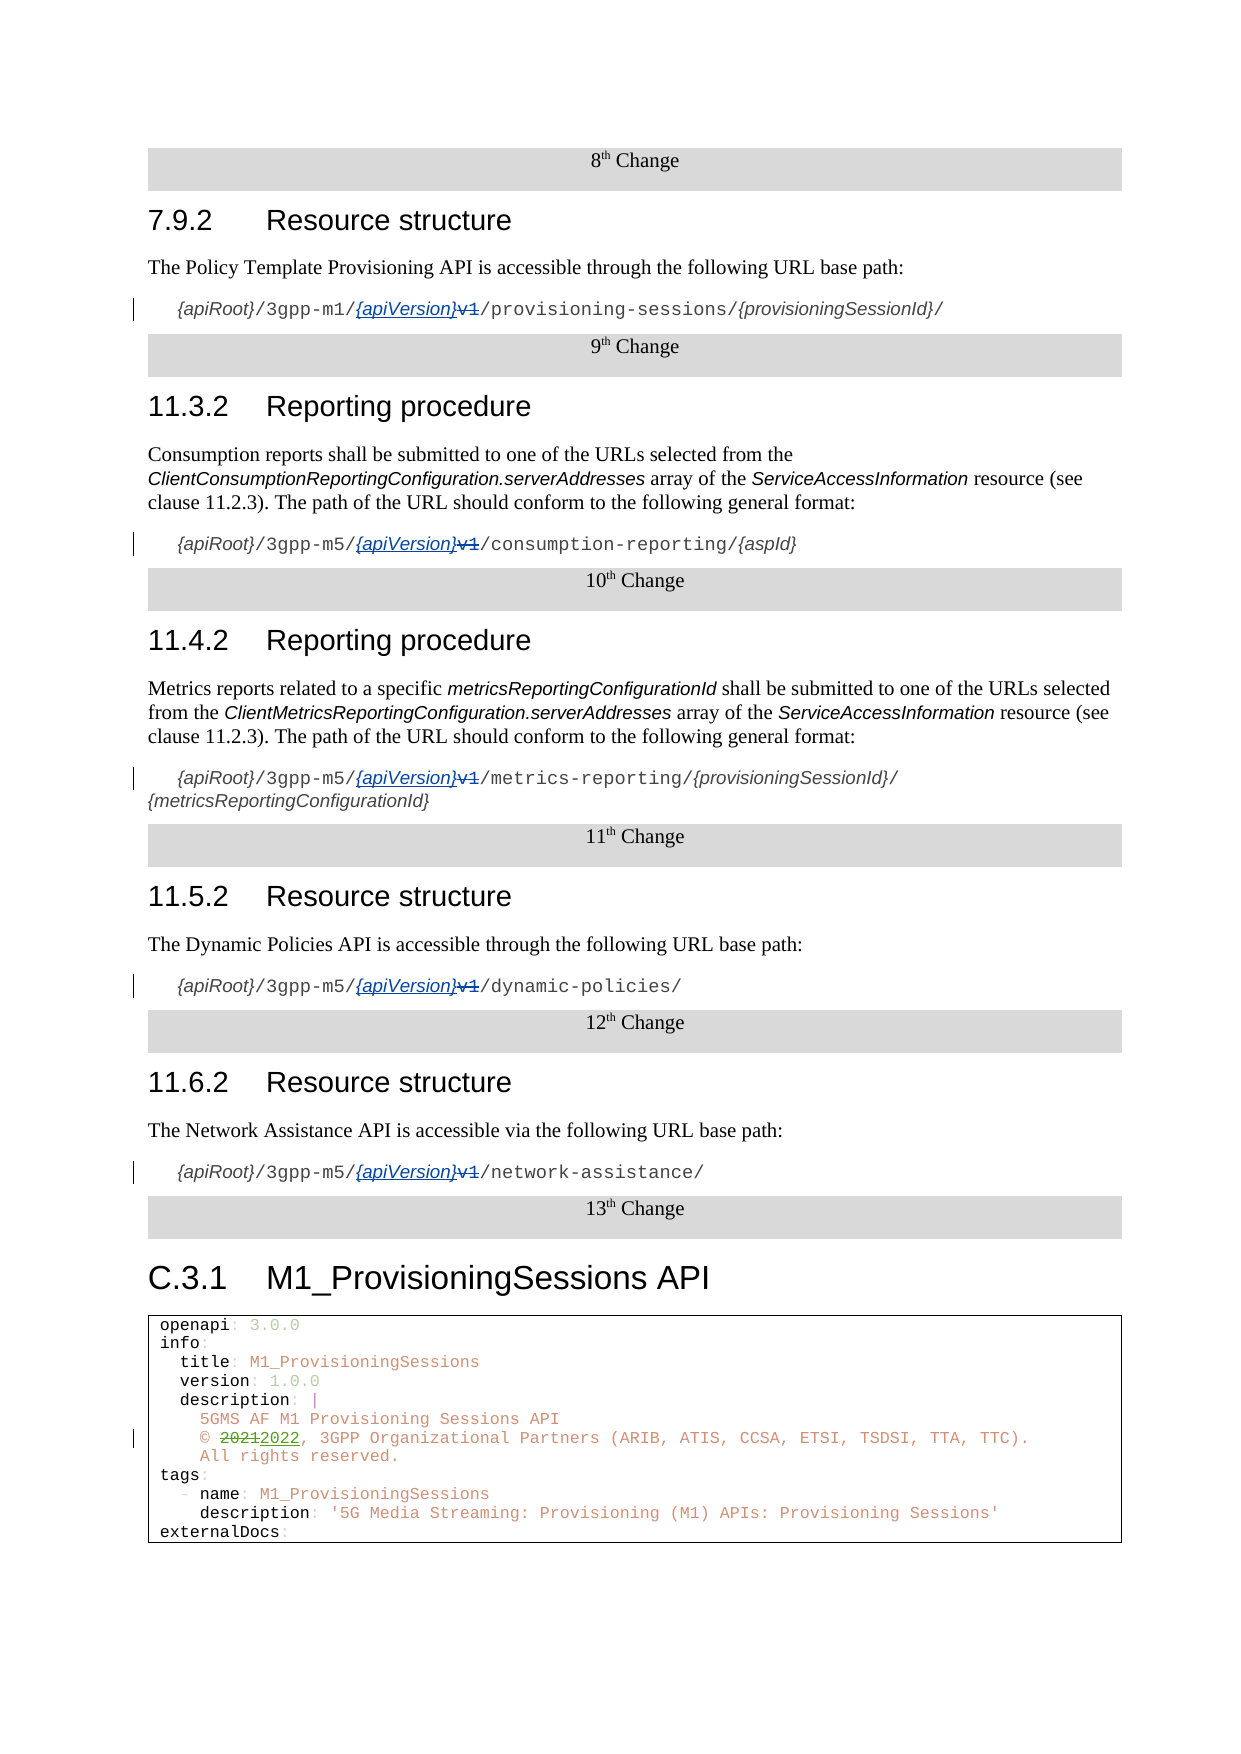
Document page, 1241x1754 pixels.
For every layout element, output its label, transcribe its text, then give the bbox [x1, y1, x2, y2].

text The Policy Template Provisioning API is accessible through the following URL base path: [148, 255, 1122, 279]
text Consumption reports shall be submitted to one of the URLs selected from the ClientConsumptionReporting‌Configuration.‌serverAddresses array of the ServiceAccessInformation resource (see clause 11.2.3). The path of the URL should conform to the following general format: [148, 441, 1122, 514]
subtitle 7.9.2 Resource structure [148, 203, 1122, 237]
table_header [149, 1316, 1121, 1542]
table_header 12th Change [148, 1010, 1122, 1053]
table_header 11th Change [148, 824, 1122, 867]
subtitle 11.4.2 Reporting procedure [148, 623, 1122, 657]
table_header 8th Change [148, 148, 1122, 191]
subtitle 11.3.2 Reporting procedure [148, 389, 1122, 423]
table_header 10th Change [148, 568, 1122, 611]
text {apiRoot}/3gpp-m5//consumption-reporting/{aspId} [148, 532, 1122, 556]
table_header 13th Change [148, 1196, 1122, 1239]
text Metrics reports related to a specific metricsReportingConfigurationId shall be submitted to one of the URLs selected from the ClientMetricsReportingConfiguration.serverAddresses array of the ServiceAccessInformation resource (see clause 11.2.3). The path of the URL should conform to the following general format: [148, 676, 1122, 748]
text {apiRoot}/3gpp-m5//network-assistance/ [148, 1161, 1122, 1184]
table_header 9th Change [148, 334, 1122, 377]
text The Network Assistance API is accessible via the following URL base path: [148, 1118, 1122, 1142]
text {apiRoot}/3gpp-m5//metrics-reporting/{provisioningSessionId}/{metricsReportingConfigurationId} [148, 767, 1122, 811]
subtitle 11.5.2 Resource structure [148, 879, 1122, 913]
text {apiRoot}/3gpp-m5//dynamic-policies/ [148, 974, 1122, 998]
text The Dynamic Policies API is accessible through the following URL base path: [148, 932, 1122, 956]
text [148, 298, 1122, 321]
subtitle C.3.1 M1_ProvisioningSessions API [148, 1258, 1122, 1296]
subtitle 11.6.2 Resource structure [148, 1065, 1122, 1099]
